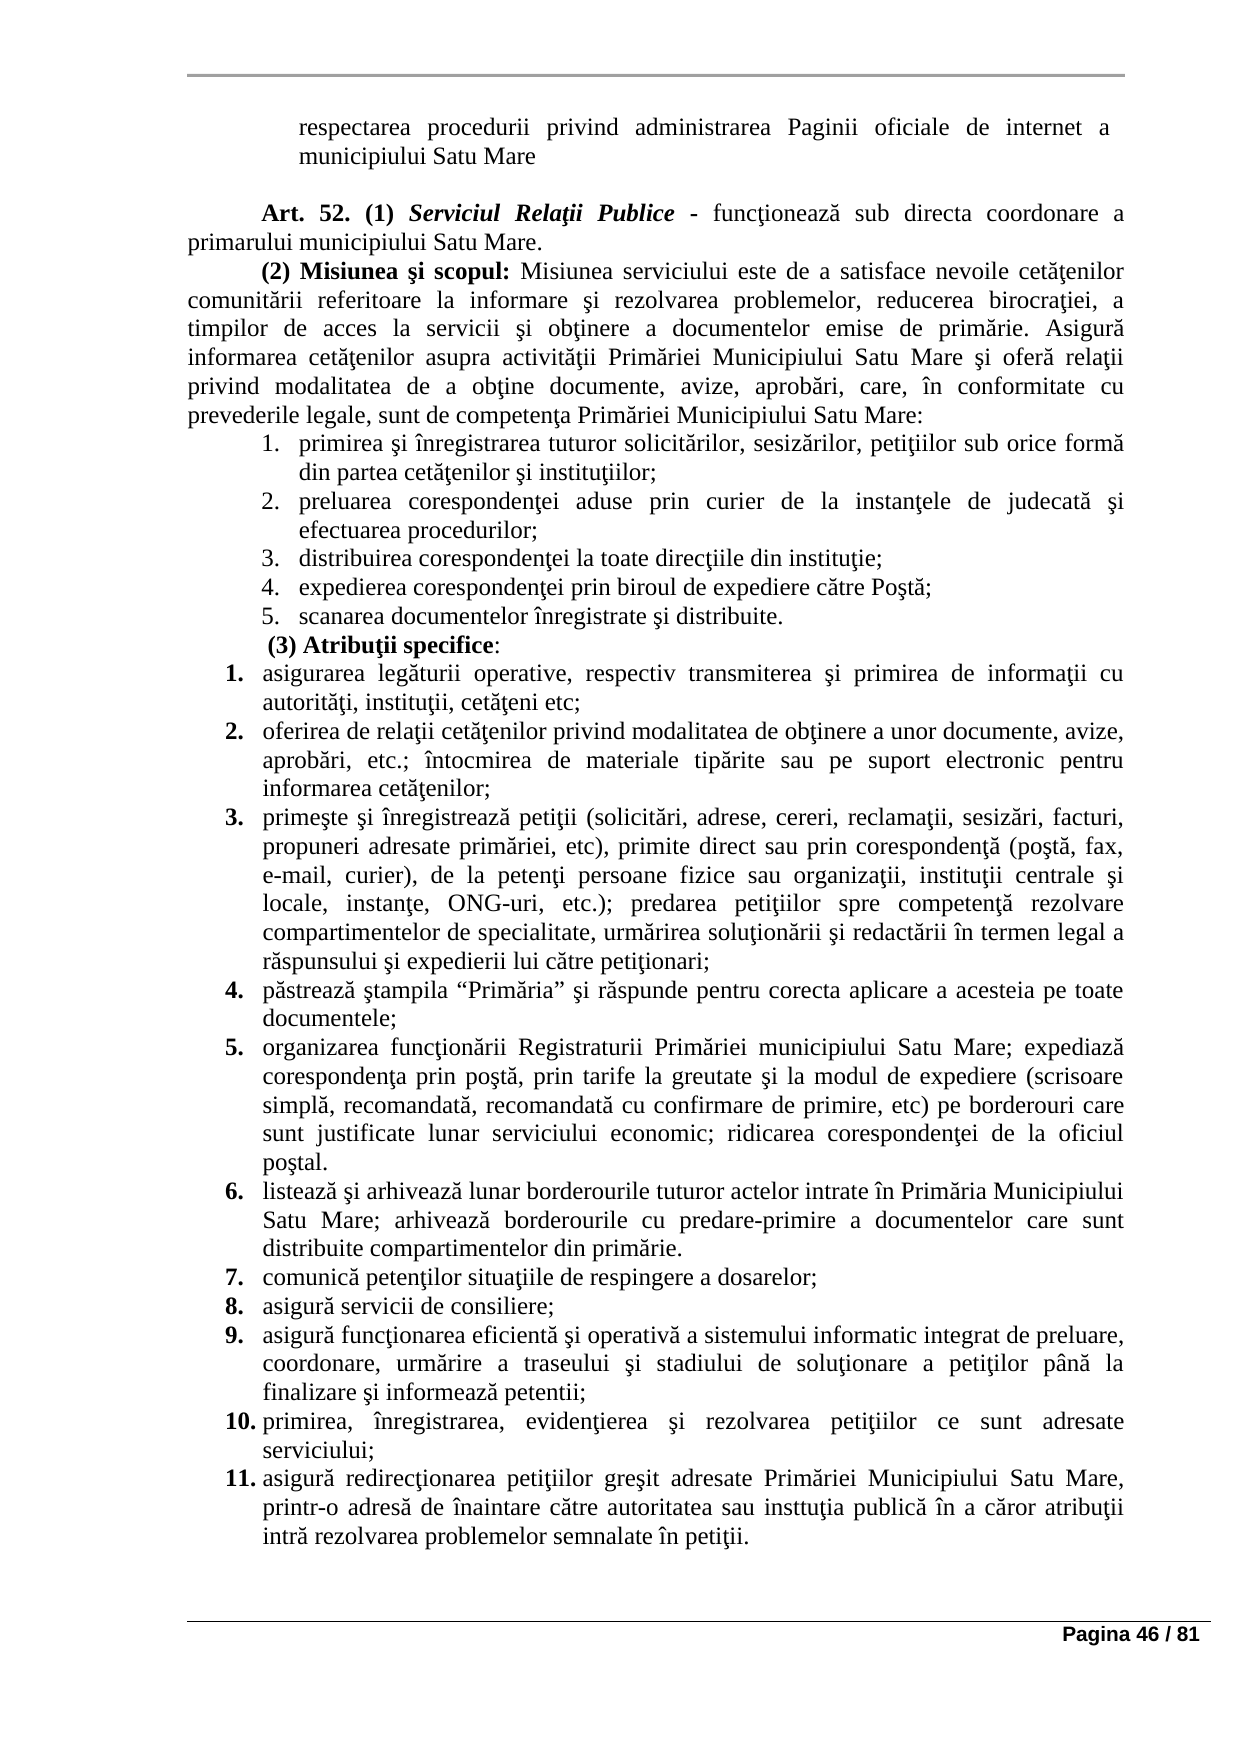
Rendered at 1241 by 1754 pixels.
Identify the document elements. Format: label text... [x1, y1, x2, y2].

text Art. 52. (1) Serviciul Relaţii Publice - funcţionează sub directa coordonare a primarului municipiului Satu Mare. [187, 198, 1125, 256]
list asigură servicii de consiliere; [225, 1291, 1125, 1320]
list listează şi arhivează lunar borderourile tuturor actelor intrate în Primăria Municipiului Satu Mare; arhivează borderourile cu predare-primire a documentelor care sunt distribuite compartimentelor din primărie. [225, 1176, 1125, 1262]
list asigură redirecţionarea petiţiilor greşit adresate Primăriei Municipiului Satu Mare, printr-o adresă de înaintare către autoritatea sau insttuţia publică în a căror atribuţii intră rezolvarea problemelor semnalate în petiţii. [225, 1463, 1125, 1550]
list primeşte şi înregistrează petiţii (solicitări, adrese, cereri, reclamaţii, sesizări, facturi, propuneri adresate primăriei, etc), primite direct sau prin corespondenţă (poştă, fax, e-mail, curier), de la petenţi persoane fizice sau organizaţii, instituţii centrale şi locale, instanţe, ONG-uri, etc.); predarea petiţiilor spre competenţă rezolvare compartimentelor de specialitate, urmărirea soluţionării şi redactării în termen legal a răspunsului şi expedierii lui către petiţionari; [225, 802, 1125, 975]
list comunică petenţilor situaţiile de respingere a dosarelor; [225, 1262, 1125, 1291]
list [261, 112, 1110, 170]
list asigură funcţionarea eficientă şi operativă a sistemului informatic integrat de preluare, coordonare, urmărire a traseului şi stadiului de soluţionare a petiţilor până la finalizare şi informează petentii; [225, 1320, 1125, 1406]
list preluarea corespondenţei aduse prin curier de la instanţele de judecată şi efectuarea procedurilor; [261, 486, 1125, 543]
list scanarea documentelor înregistrate şi distribuite. [261, 601, 1125, 630]
list primirea, înregistrarea, evidenţierea şi rezolvarea petiţiilor ce sunt adresate serviciului; [225, 1406, 1125, 1463]
list expedierea corespondenţei prin biroul de expediere către Poştă; [261, 572, 1125, 601]
list oferirea de relaţii cetăţenilor privind modalitatea de obţinere a unor documente, avize, aprobări, etc.; întocmirea de materiale tipărite sau pe suport electronic pentru informarea cetăţenilor; [225, 716, 1125, 802]
text (3) Atribuţii specifice: [187, 630, 1125, 658]
list asigurarea legăturii operative, respectiv transmiterea şi primirea de informaţii cu autorităţi, instituţii, cetăţeni etc; [225, 658, 1125, 716]
list organizarea funcţionării Registraturii Primăriei municipiului Satu Mare; expediază corespondenţa prin poştă, prin tarife la greutate şi la modul de expediere (scrisoare simplă, recomandată, recomandată cu confirmare de primire, etc) pe borderouri care sunt justificate lunar serviciului economic; ridicarea corespondenţei de la oficiul poştal. [225, 1032, 1125, 1176]
text (2) Misiunea şi scopul: Misiunea serviciului este de a satisface nevoile cetăţenilor comunitării referitoare la informare şi rezolvarea problemelor, reducerea birocraţiei, a timpilor de acces la servicii şi obţinere a documentelor emise de primărie. Asigură informarea cetăţenilor asupra activităţii Primăriei Municipiului Satu Mare şi oferă relaţii privind modalitatea de a obţine documente, avize, aprobări, care, în conformitate cu prevederile legale, sunt de competenţa Primăriei Municipiului Satu Mare: [187, 256, 1125, 428]
list primirea şi înregistrarea tuturor solicitărilor, sesizărilor, petiţiilor sub orice formă din partea cetăţenilor şi instituţiilor; [261, 428, 1125, 486]
list păstrează ştampila “Primăria” şi răspunde pentru corecta aplicare a acesteia pe toate documentele; [225, 975, 1125, 1032]
list distribuirea corespondenţei la toate direcţiile din instituţie; [261, 543, 1125, 572]
